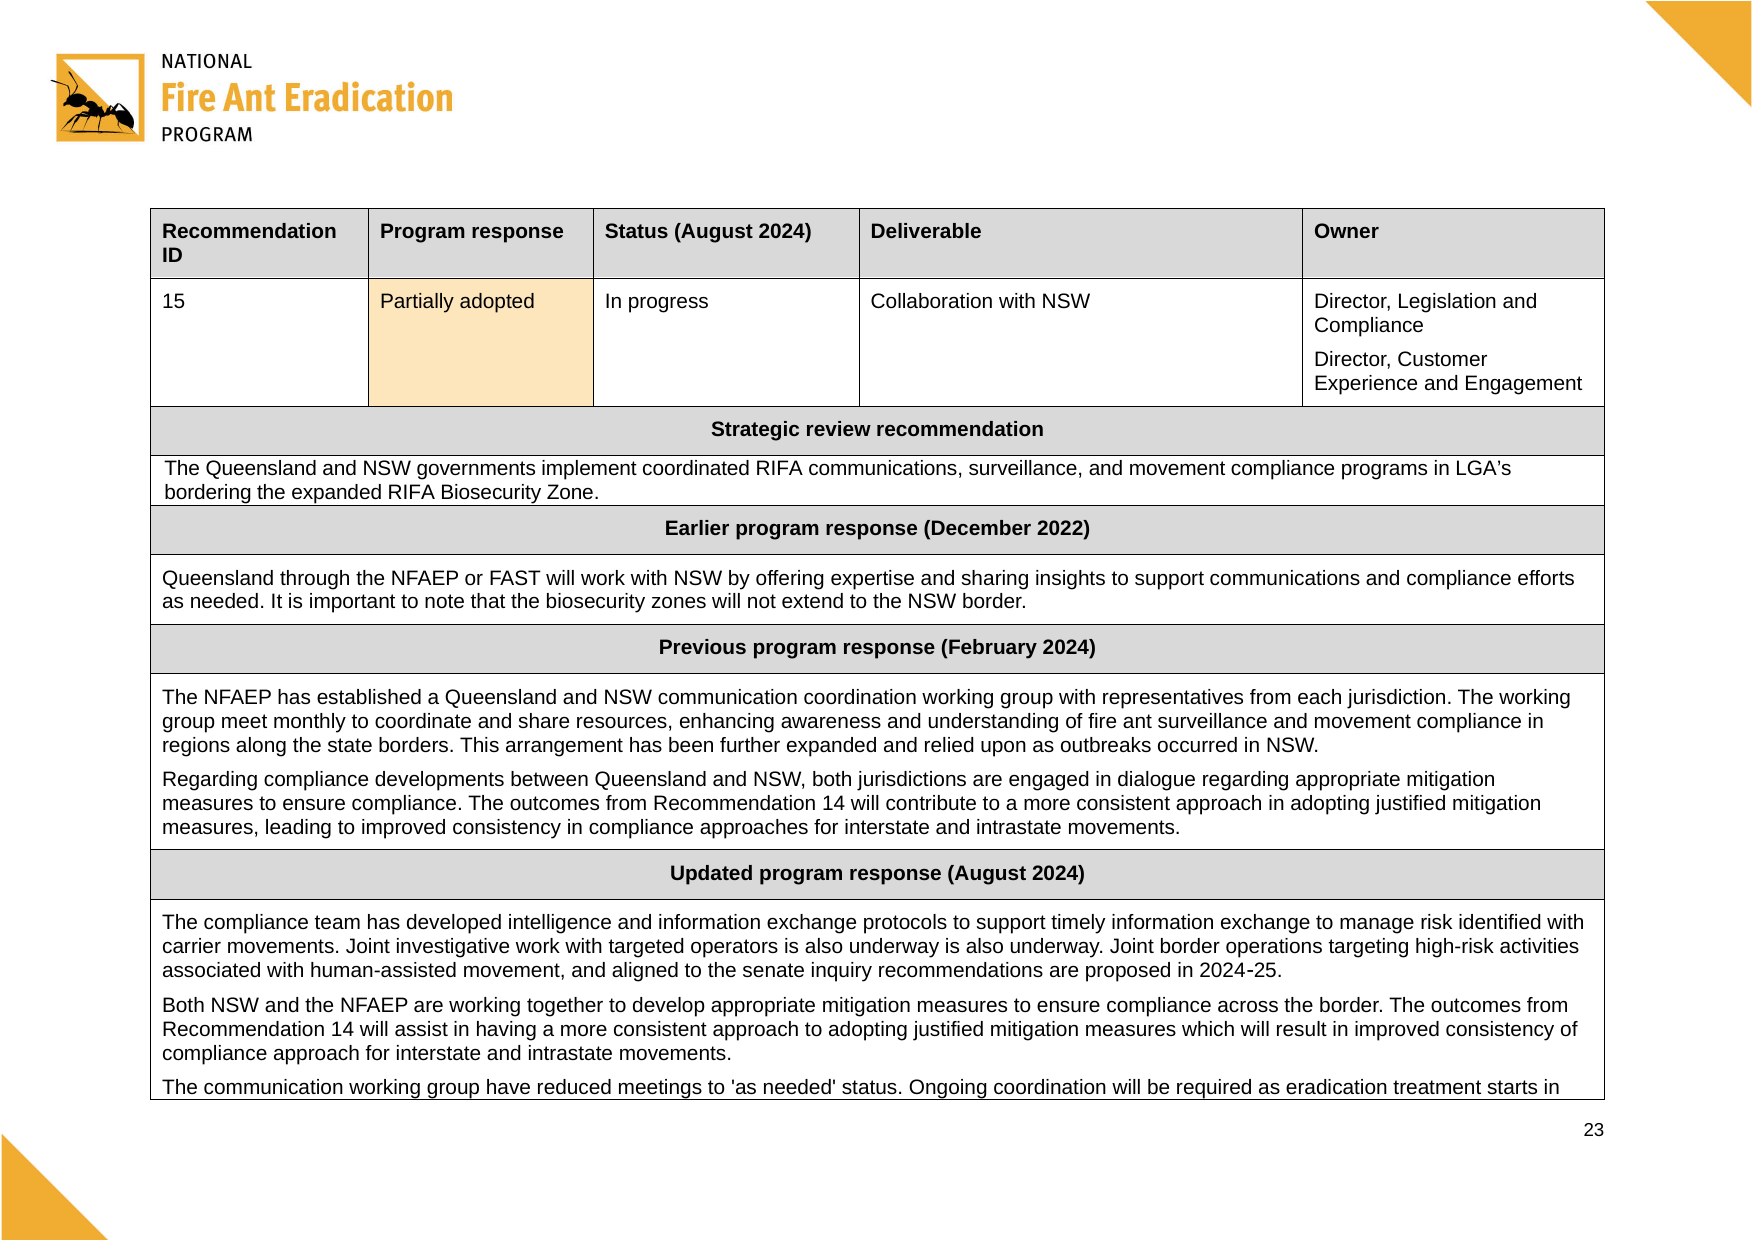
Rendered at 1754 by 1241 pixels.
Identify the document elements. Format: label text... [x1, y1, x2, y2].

table_cell Earlier program response (December 2022) [151, 506, 1604, 554]
table_cell Director, Legislation and Compliance Director, Customer Experience and Engagement [1303, 279, 1604, 406]
table_header Deliverable [860, 209, 1302, 277]
table_cell Queensland through the NFAEP or FAST will work with NSW by offering expertise and sharing insights to support communications and compliance efforts as needed. It is important to note that the biosecurity zones will not extend to the NSW border. [151, 555, 1604, 624]
table_cell Updated program response (August 2024) [151, 850, 1604, 899]
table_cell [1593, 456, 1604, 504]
picture [1613, 1, 1752, 162]
table_cell Previous program response (February 2024) [151, 625, 1604, 673]
table_cell Partially adopted [369, 279, 593, 406]
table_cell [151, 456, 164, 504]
table_cell Strategic review recommendation [151, 407, 1604, 455]
table_cell The NFAEP has established a Queensland and NSW communication coordination working group with representatives from each jurisdiction. The working group meet monthly to coordinate and share resources, enhancing awareness and understanding of fire ant surveillance and movement compliance in regions along the state borders. This arrangement has been further expanded and relied upon as outbreaks occurred in NSW. Regarding compliance developments between Queensland and NSW, both jurisdictions are engaged in dialogue regarding appropriate mitigation measures to ensure compliance. The outcomes from Recommendation 14 will contribute to a more consistent approach in adopting justified mitigation measures, leading to improved consistency in compliance approaches for interstate and intrastate movements. [151, 674, 1604, 849]
picture [3, 0, 523, 160]
table_header Owner [1303, 209, 1604, 277]
table_header Status (August 2024) [594, 209, 859, 277]
picture [1, 1120, 127, 1240]
table_header Program response [369, 209, 593, 277]
table_cell 15 [151, 279, 368, 406]
table_header Recommendation ID [151, 209, 368, 277]
table_cell In progress [594, 279, 859, 406]
table_cell Collaboration with NSW [860, 279, 1302, 406]
